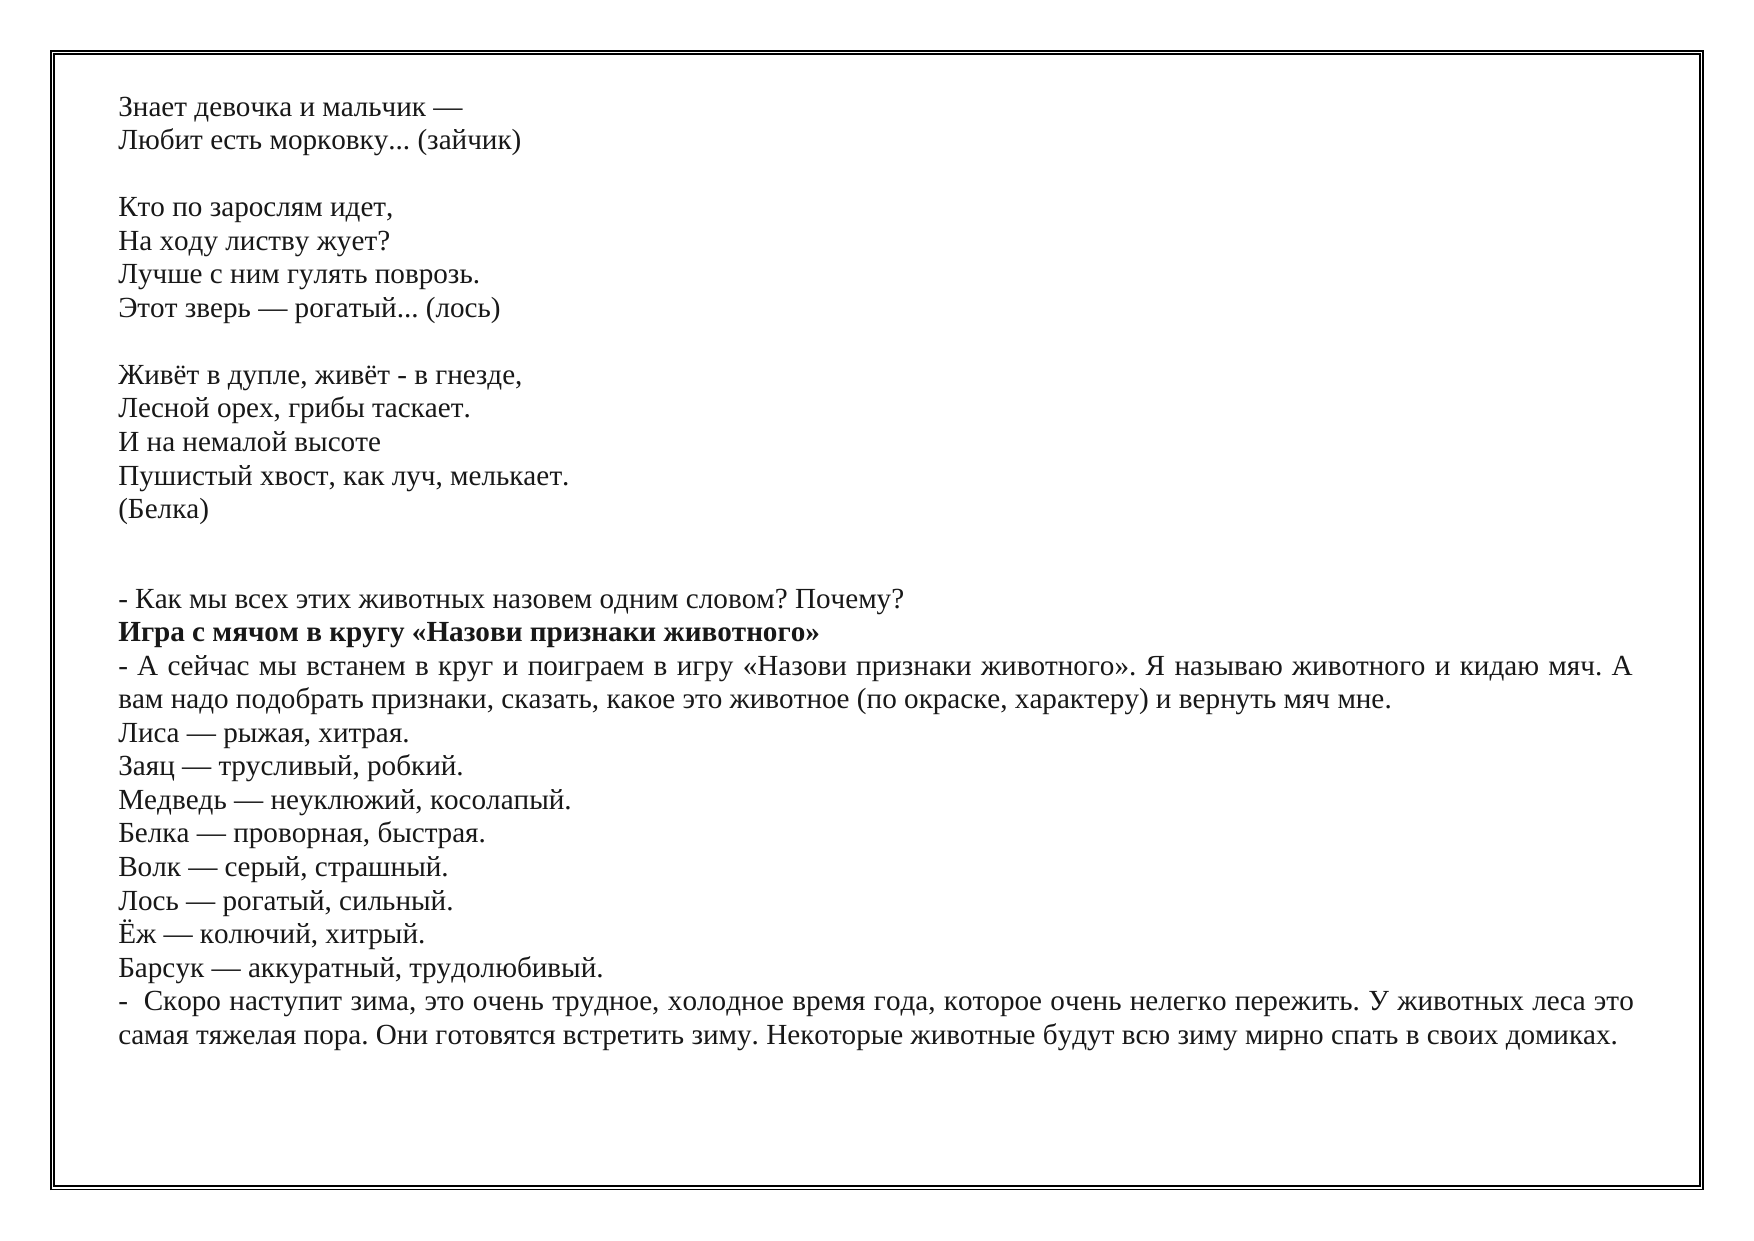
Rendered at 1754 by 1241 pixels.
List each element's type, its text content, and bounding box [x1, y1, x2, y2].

text Живёт в дупле, живёт - в гнезде, Лесной орех, грибы таскает. И на немалой высоте Пушистый хвост, как луч, мелькает. (Белка) [118, 357, 1636, 525]
text Лось — рогатый, сильный. [118, 883, 1636, 916]
text Лиса — рыжая, хитрая. [118, 715, 1636, 748]
text Белка — проворная, быстрая. [118, 816, 1636, 849]
text Заяц — трусливый, робкий. [118, 748, 1636, 782]
text Волк — серый, страшный. [118, 849, 1636, 883]
text - А сейчас мы встанем в круг и поиграем в игру «Назови признаки животного». Я называю животного и кидаю мяч. А вам надо подобрать признаки, сказать, какое это животное (по окраске, характеру) и вернуть мяч мне. [118, 648, 1636, 715]
text Медведь — неуклюжий, косолапый. [118, 782, 1636, 816]
text - Как мы всех этих животных назовем одним словом? Почему? [118, 581, 1636, 614]
text Знает девочка и мальчик — [118, 89, 1636, 122]
text Любит есть морковку... (зайчик) [118, 122, 1636, 156]
text Этот зверь — рогатый... (лось) [118, 290, 1636, 323]
text Игра с мячом в кругу «Назови признаки животного» [118, 614, 1636, 648]
text - Скоро наступит зима, это очень трудное, холодное время года, которое очень нелегко пережить. У животных леса это самая тяжелая пора. Они готовятся встретить зиму. Некоторые животные будут всю зиму мирно спать в своих домиках. [118, 983, 1636, 1050]
text Барсук — аккуратный, трудолюбивый. [118, 950, 1636, 983]
text Ёж — колючий, хитрый. [118, 916, 1636, 950]
text Лучше с ним гулять поврозь. [118, 256, 1636, 290]
text Кто по зарослям идет, [118, 189, 1636, 223]
text На ходу листву жует? [118, 223, 1636, 256]
